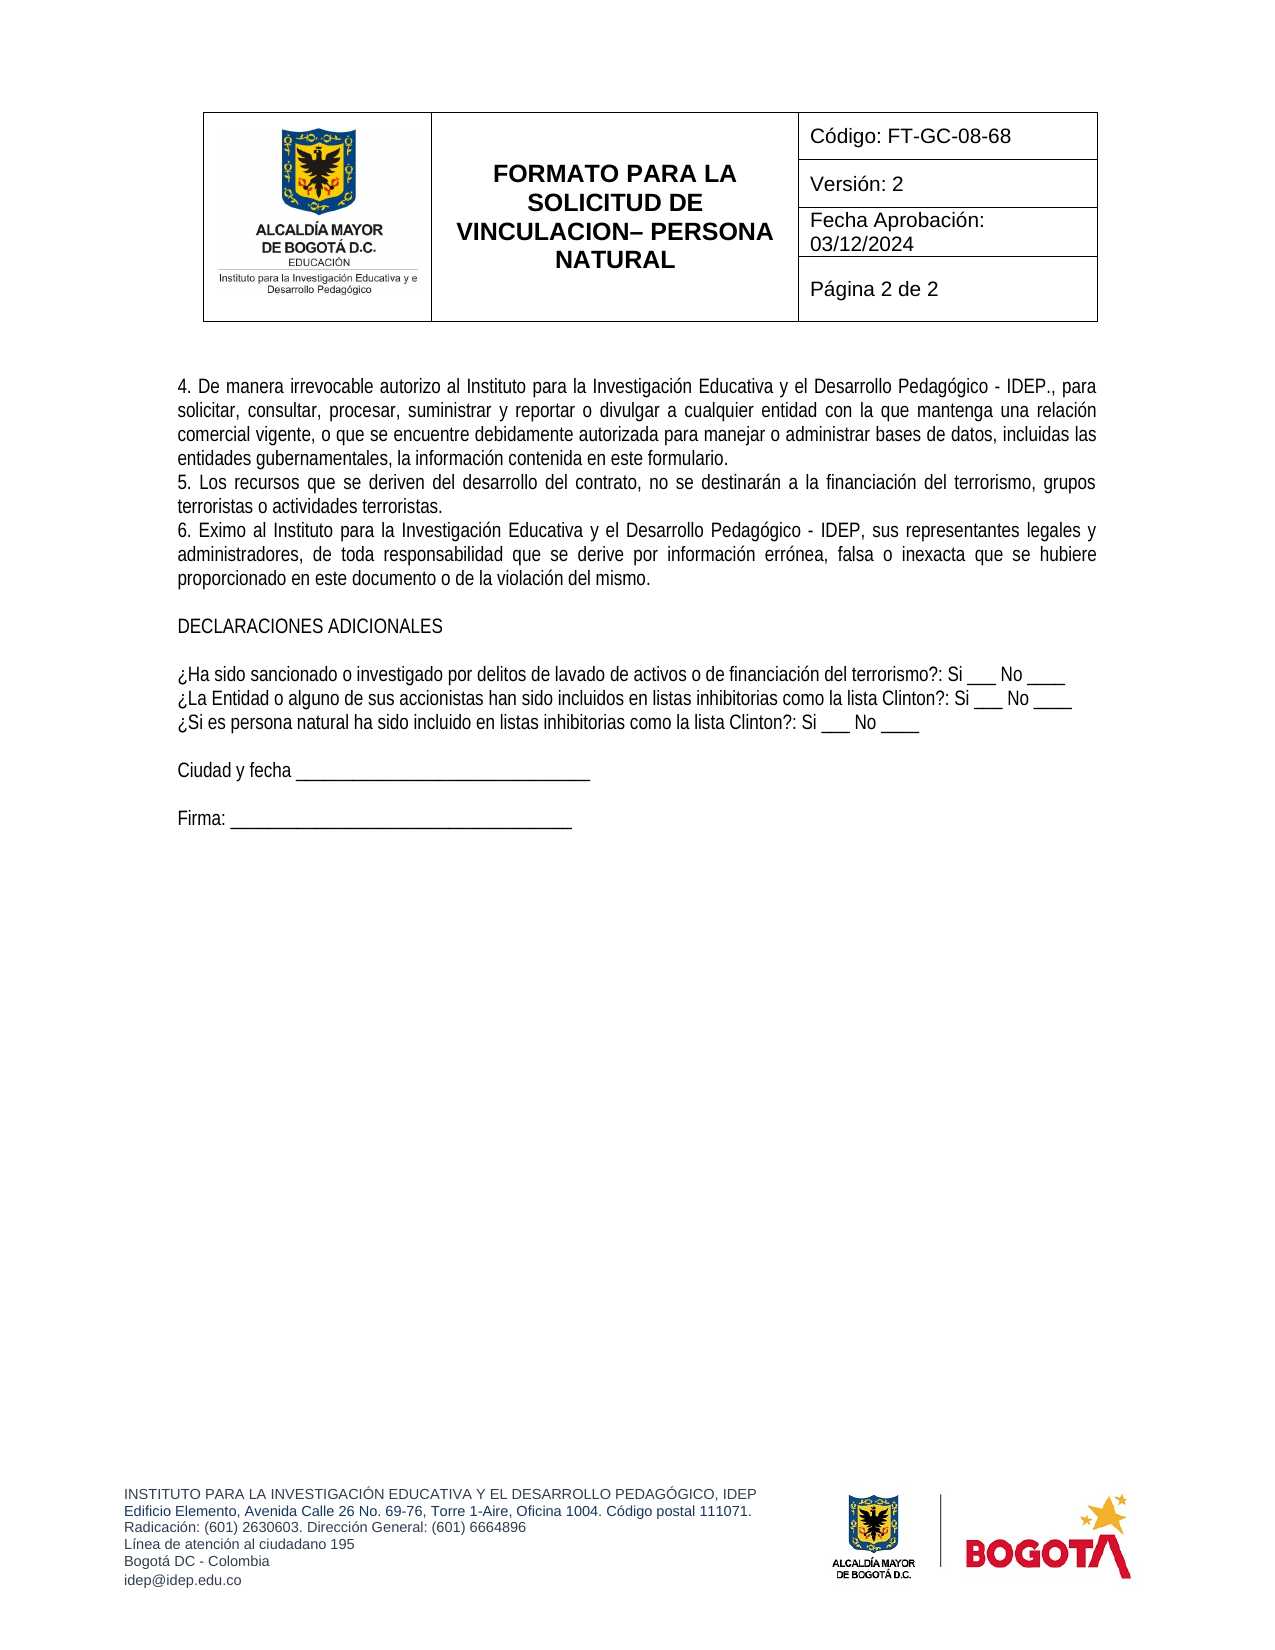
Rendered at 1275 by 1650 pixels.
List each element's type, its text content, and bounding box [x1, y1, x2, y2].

picture [218, 128, 418, 295]
text 5. Los recursos que se deriven del desarrollo del contrato, no se destinarán a la financiación del terrorismo, grupos terroristas o actividades terroristas. [177, 470, 1098, 518]
text DECLARACIONES ADICIONALES [177, 614, 1098, 638]
text ¿La Entidad o alguno de sus accionistas han sido incluidos en listas inhibitorias como la lista Clinton?: Si ___ No ____ [177, 686, 1098, 710]
text Firma: ____________________________________ [177, 806, 1098, 829]
text ¿Si es persona natural ha sido incluido en listas inhibitorias como la lista Clinton?: Si ___ No ____ [177, 710, 1098, 734]
text 6. Eximo al Instituto para la Investigación Educativa y el Desarrollo Pedagógico - IDEP, sus representantes legales y administradores, de toda responsabilidad que se derive por información errónea, falsa o inexacta que se hubiere proporcionado en este documento o de la violación del mismo. [177, 518, 1098, 590]
picture [816, 1482, 1147, 1590]
text Ciudad y fecha _______________________________ [177, 758, 1098, 782]
text ¿Ha sido sancionado o investigado por delitos de lavado de activos o de financiación del terrorismo?: Si ___ No ____ [177, 662, 1098, 686]
text 4. De manera irrevocable autorizo al Instituto para la Investigación Educativa y el Desarrollo Pedagógico - IDEP., para solicitar, consultar, procesar, suministrar y reportar o divulgar a cualquier entidad con la que mantenga una relación comercial vigente, o que se encuentre debidamente autorizada para manejar o administrar bases de datos, incluidas las entidades gubernamentales, la información contenida en este formulario. [177, 374, 1098, 470]
